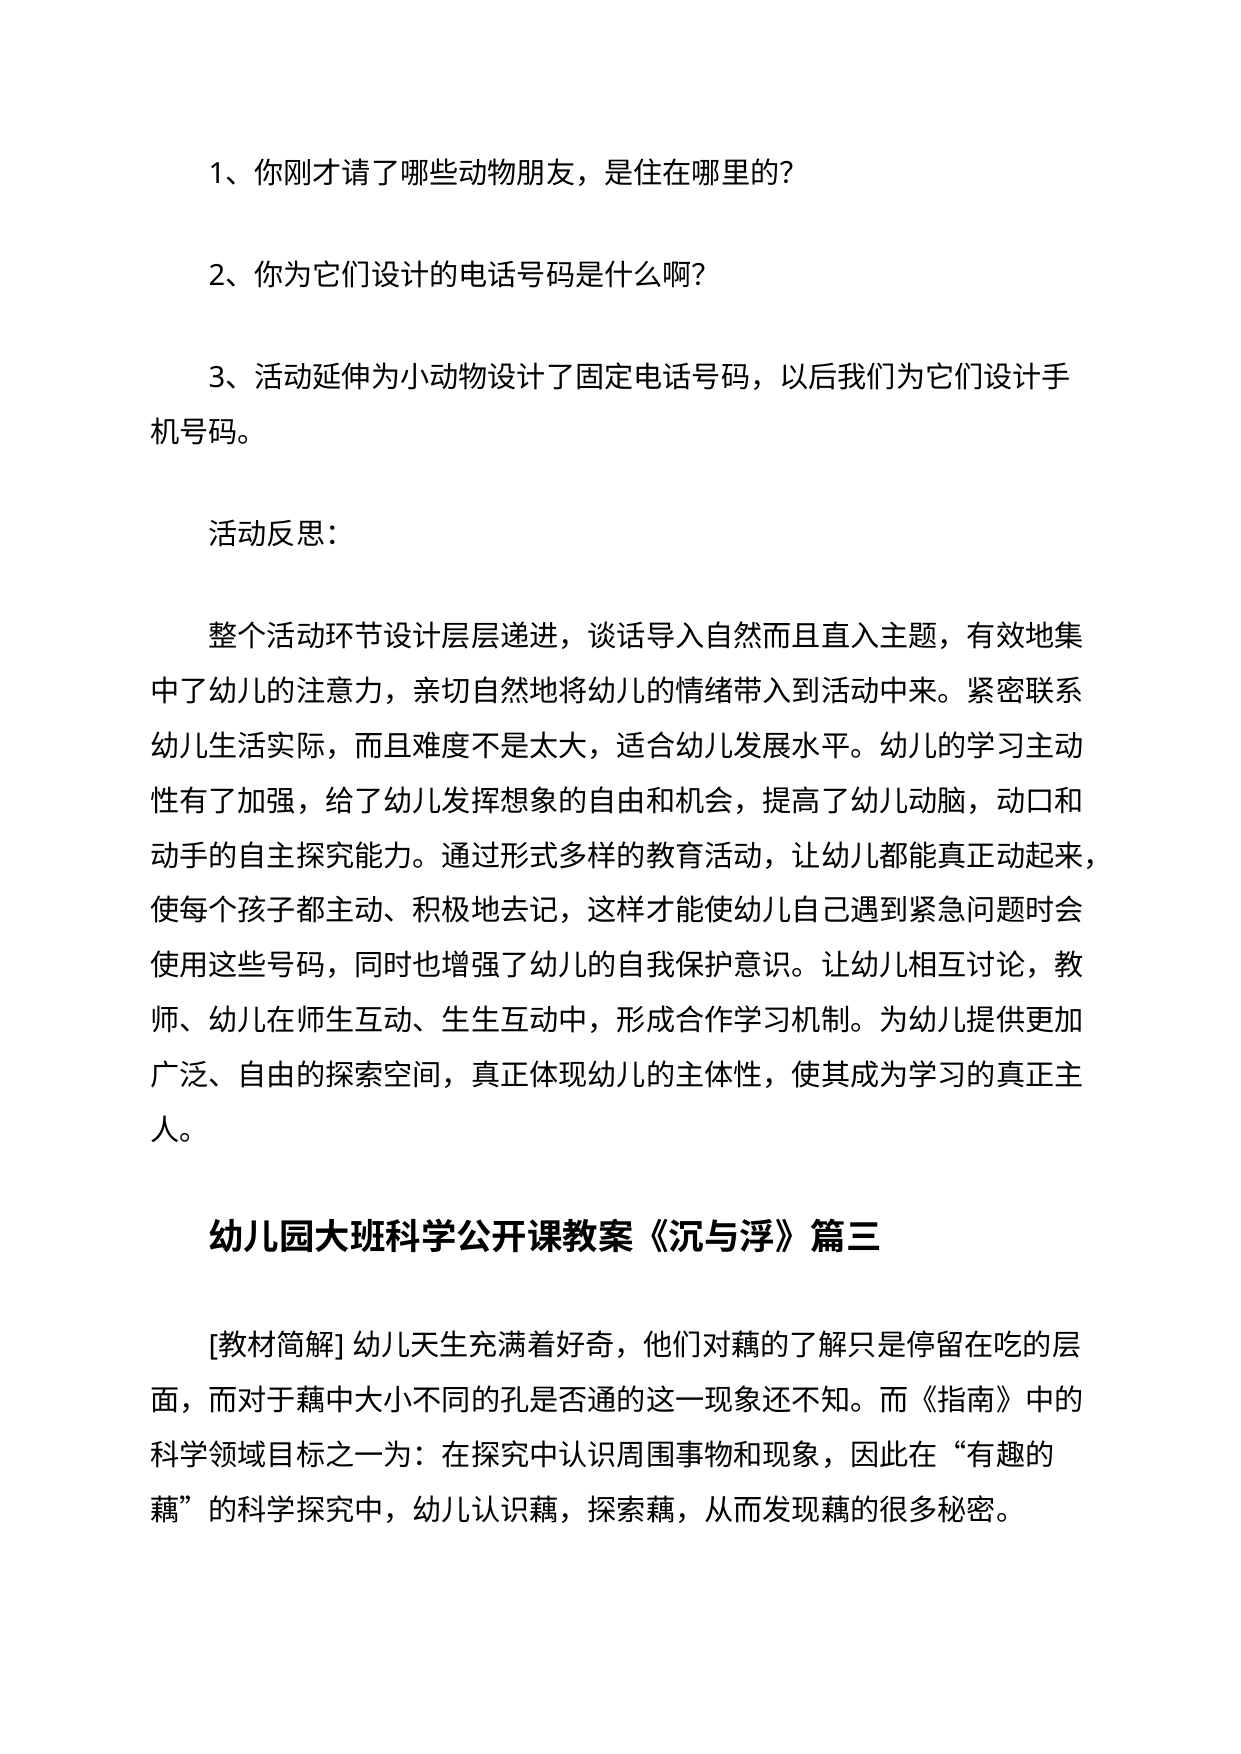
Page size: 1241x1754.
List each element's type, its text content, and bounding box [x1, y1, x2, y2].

text [教材简解] 幼儿天生充满着好奇，他们对藕的了解只是停留在吃的层面，而对于藕中大小不同的孔是否通的这一现象还不知。而《指南》中的科学领域目标之一为：在探究中认识周围事物和现象，因此在“有趣的藕”的科学探究中，幼儿认识藕，探索藕，从而发现藕的很多秘密。 [150, 1322, 1090, 1529]
text 整个活动环节设计层层递进，谈话导入自然而且直入主题，有效地集中了幼儿的注意力，亲切自然地将幼儿的情绪带入到活动中来。紧密联系幼儿生活实际，而且难度不是太大，适合幼儿发展水平。幼儿的学习主动性有了加强，给了幼儿发挥想象的自由和机会，提高了幼儿动脑，动口和动手的自主探究能力。通过形式多样的教育活动，让幼儿都能真正动起来，使每个孩子都主动、积极地去记，这样才能使幼儿自己遇到紧急问题时会使用这些号码，同时也增强了幼儿的自我保护意识。让幼儿相互讨论，教师、幼儿在师生互动、生生互动中，形成合作学习机制。为幼儿提供更加广泛、自由的探索空间，真正体现幼儿的主体性，使其成为学习的真正主人。 [150, 612, 1090, 1149]
text 1、你刚才请了哪些动物朋友，是住在哪里的？ [150, 150, 1090, 192]
text 3、活动延伸为小动物设计了固定电话号码，以后我们为它们设计手机号码。 [150, 354, 1090, 451]
text 活动反思： [150, 511, 1090, 553]
text 幼儿园大班科学公开课教案《沉与浮》篇三 [150, 1208, 1090, 1259]
text 2、你为它们设计的电话号码是什么啊？ [150, 252, 1090, 294]
